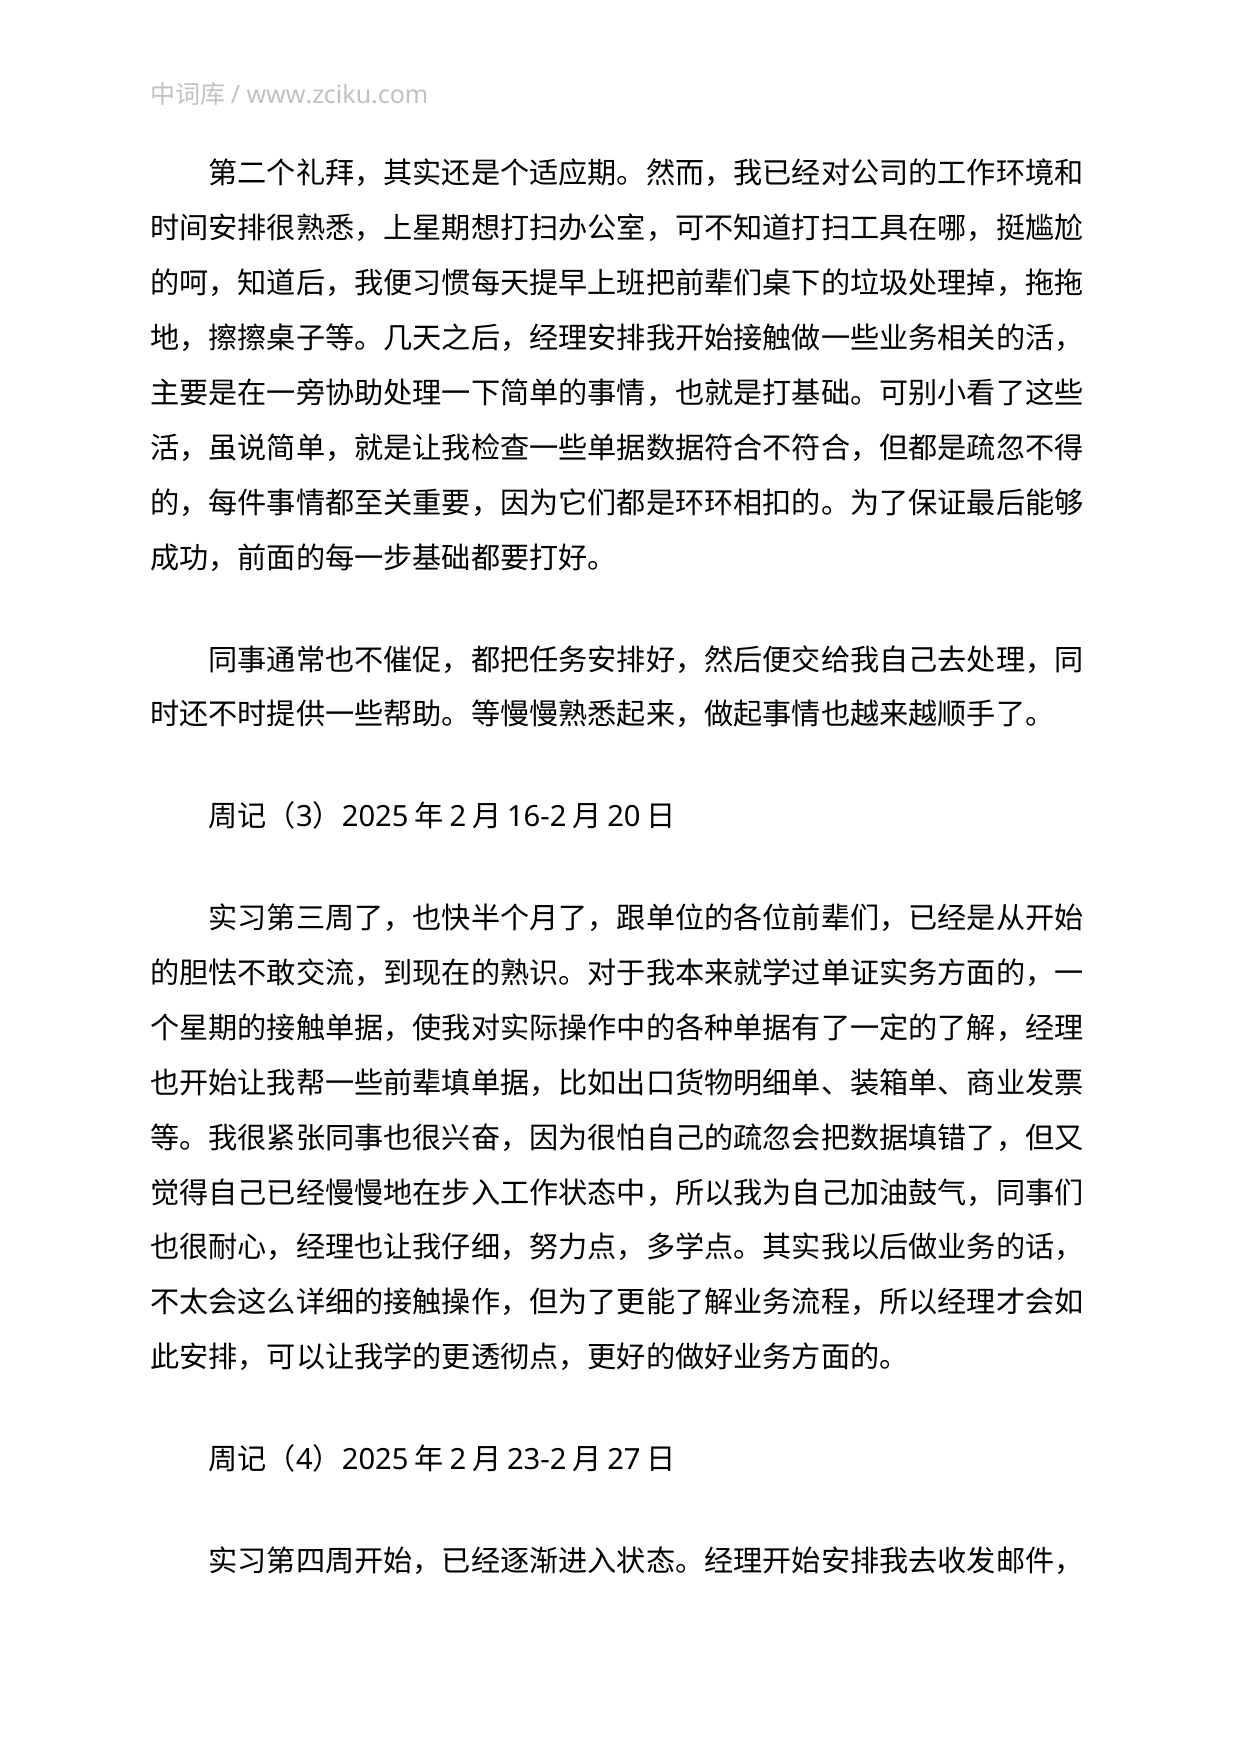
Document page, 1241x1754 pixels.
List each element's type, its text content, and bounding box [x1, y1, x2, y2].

text 周记（3）2025年2月16-2月20日 [150, 793, 1090, 835]
text 第二个礼拜，其实还是个适应期。然而，我已经对公司的工作环境和时间安排很熟悉，上星期想打扫办公室，可不知道打扫工具在哪，挺尴尬的呵，知道后，我便习惯每天提早上班把前辈们桌下的垃圾处理掉，拖拖地，擦擦桌子等。几天之后，经理安排我开始接触做一些业务相关的活，主要是在一旁协助处理一下简单的事情，也就是打基础。可别小看了这些活，虽说简单，就是让我检查一些单据数据符合不符合，但都是疏忽不得的，每件事情都至关重要，因为它们都是环环相扣的。为了保证最后能够成功，前面的每一步基础都要打好。 [150, 150, 1090, 577]
text 同事通常也不催促，都把任务安排好，然后便交给我自己去处理，同时还不时提供一些帮助。等慢慢熟悉起来，做起事情也越来越顺手了。 [150, 636, 1090, 733]
text 周记（4）2025年2月23-2月27日 [150, 1436, 1090, 1478]
text 实习第三周了，也快半个月了，跟单位的各位前辈们，已经是从开始的胆怯不敢交流，到现在的熟识。对于我本来就学过单证实务方面的，一个星期的接触单据，使我对实际操作中的各种单据有了一定的了解，经理也开始让我帮一些前辈填单据，比如出口货物明细单、装箱单、商业发票等。我很紧张同事也很兴奋，因为很怕自己的疏忽会把数据填错了，但又觉得自己已经慢慢地在步入工作状态中，所以我为自己加油鼓气，同事们也很耐心，经理也让我仔细，努力点，多学点。其实我以后做业务的话，不太会这么详细的接触操作，但为了更能了解业务流程，所以经理才会如此安排，可以让我学的更透彻点，更好的做好业务方面的。 [150, 895, 1090, 1376]
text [150, 1538, 1090, 1580]
